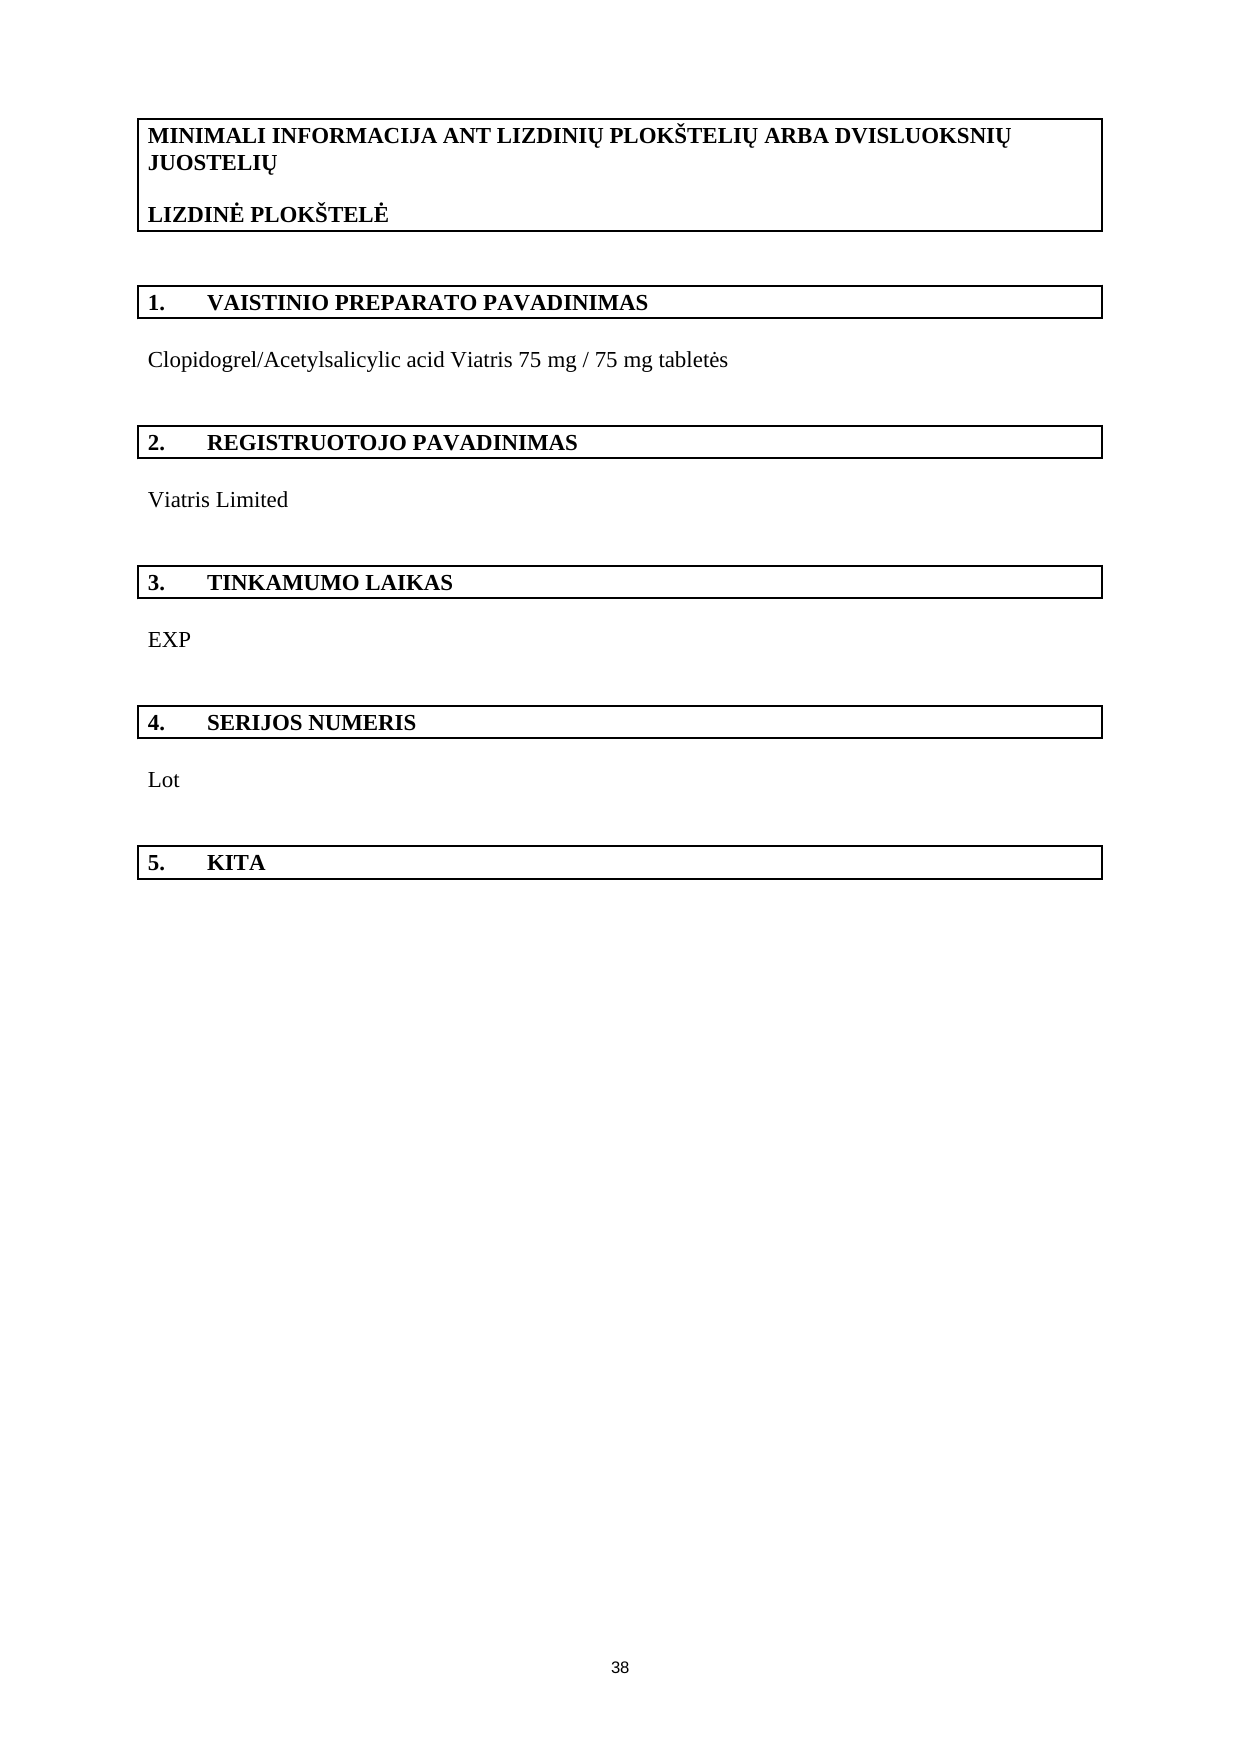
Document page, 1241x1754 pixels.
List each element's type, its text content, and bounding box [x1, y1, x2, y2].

subtitle 2. REGISTRUOTOJO PAVADINIMAS [139, 427, 1101, 457]
subtitle 5. KITA [139, 847, 1101, 878]
subtitle 4. SERIJOS NUMERIS [139, 707, 1101, 737]
subtitle MINIMALI INFORMACIJA ANT LIZDINIŲ PLOKŠTELIŲ ARBA DVISLUOKSNIŲ JUOSTELIŲ [139, 120, 1101, 175]
subtitle LIZDINĖ PLOKŠTELĖ [139, 197, 1101, 230]
subtitle 3. TINKAMUMO LAIKAS [139, 567, 1101, 597]
text Lot [148, 766, 1092, 792]
text Clopidogrel/Acetylsalicylic acid Viatris 75 mg / 75 mg tabletės [148, 346, 1092, 372]
text Viatris Limited [148, 486, 1092, 512]
text EXP [148, 626, 1092, 652]
subtitle 1. VAISTINIO PREPARATO PAVADINIMAS [139, 287, 1101, 317]
